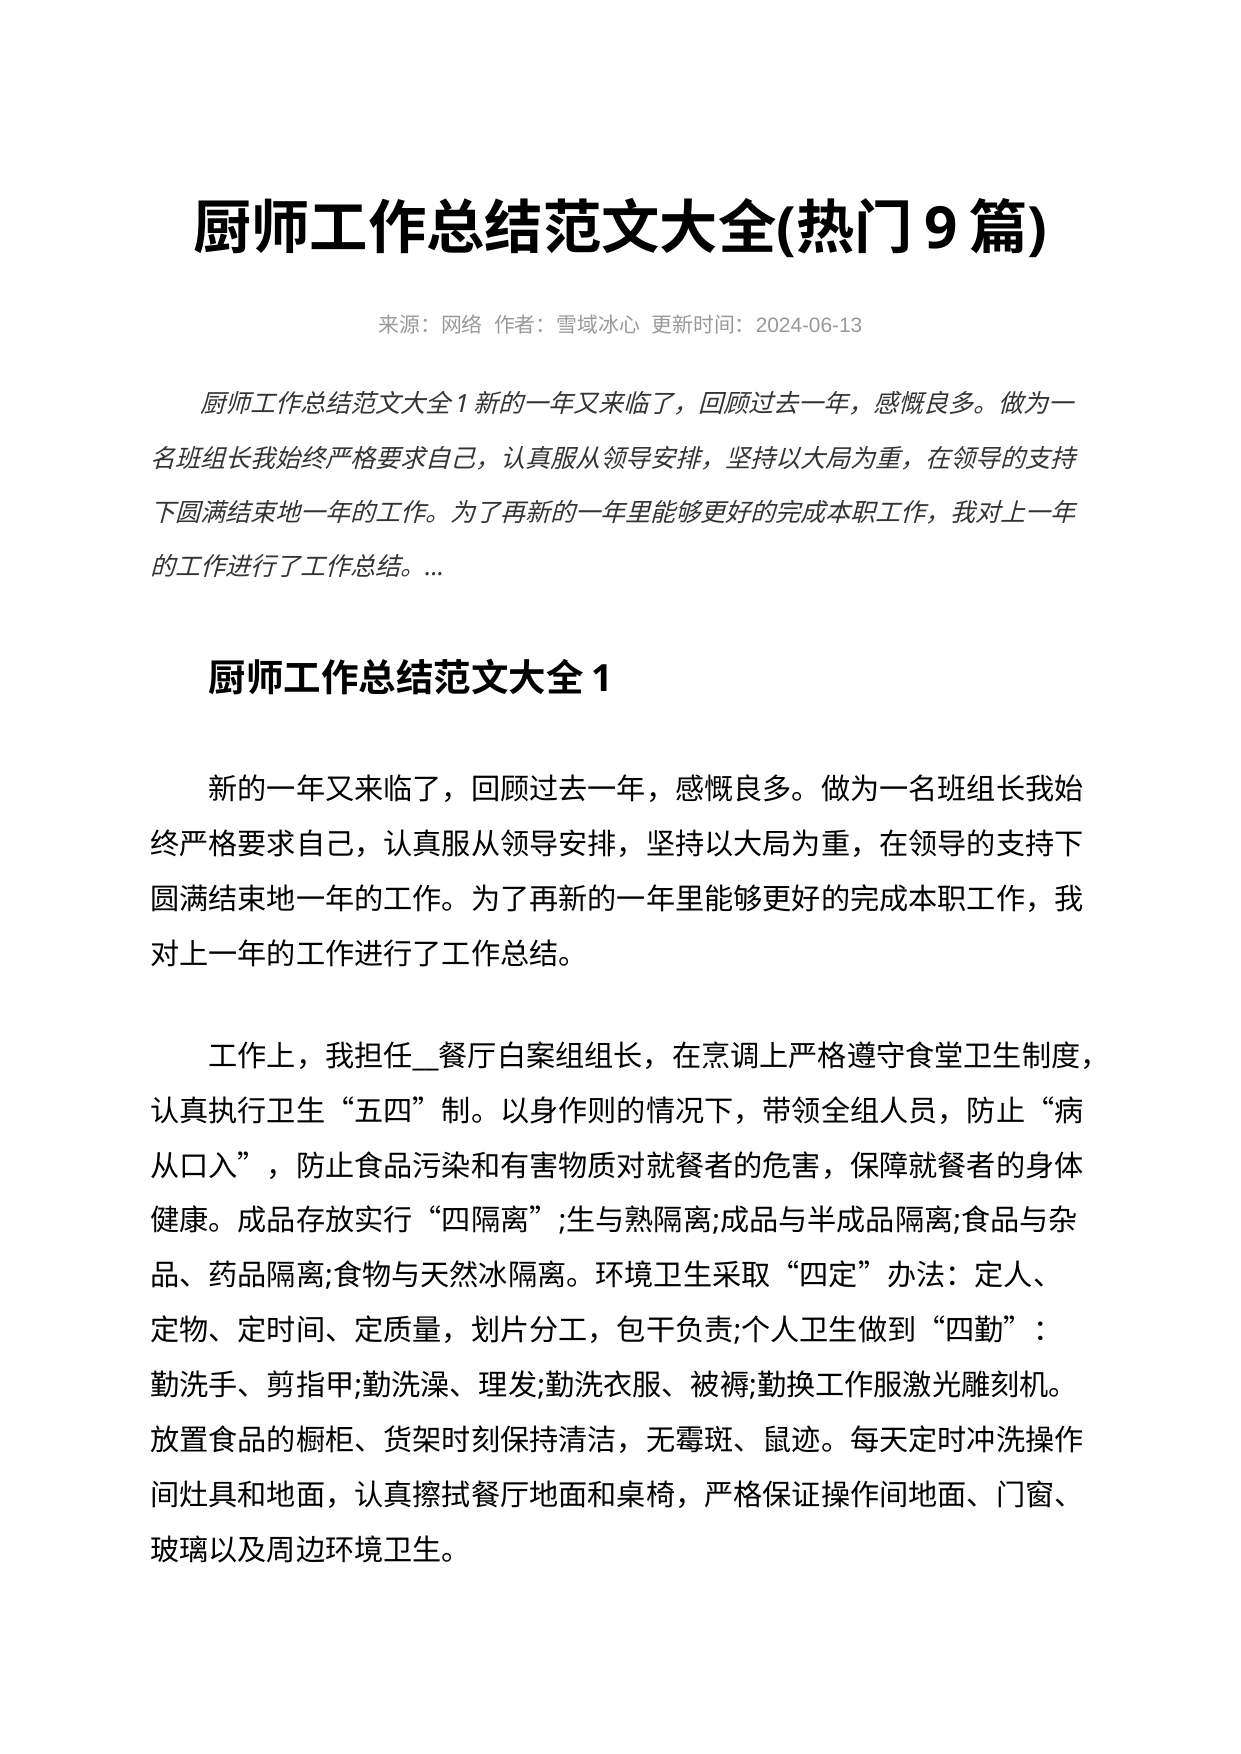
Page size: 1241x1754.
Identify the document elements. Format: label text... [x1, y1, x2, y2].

text 厨师工作总结范文大全1新的一年又来临了，回顾过去一年，感慨良多。做为一名班组长我始终严格要求自己，认真服从领导安排，坚持以大局为重，在领导的支持下圆满结束地一年的工作。为了再新的一年里能够更好的完成本职工作，我对上一年的工作进行了工作总结。... [150, 384, 1090, 583]
text 厨师工作总结范文大全1 [150, 648, 1090, 703]
text 工作上，我担任__餐厅白案组组长，在烹调上严格遵守食堂卫生制度，认真执行卫生“五四”制。以身作则的情况下，带领全组人员，防止“病从口入”，防止食品污染和有害物质对就餐者的危害，保障就餐者的身体健康。成品存放实行“四隔离”;生与熟隔离;成品与半成品隔离;食品与杂品、药品隔离;食物与天然冰隔离。环境卫生采取“四定”办法：定人、定物、定时间、定质量，划片分工，包干负责;个人卫生做到“四勤”：勤洗手、剪指甲;勤洗澡、理发;勤洗衣服、被褥;勤换工作服激光雕刻机。放置食品的橱柜、货架时刻保持清洁，无霉斑、鼠迹。每天定时冲洗操作间灶具和地面，认真擦拭餐厅地面和桌椅，严格保证操作间地面、门窗、玻璃以及周边环境卫生。 [150, 1032, 1090, 1569]
subtitle 厨师工作总结范文大全(热门9篇) [150, 181, 1090, 266]
text 新的一年又来临了，回顾过去一年，感慨良多。做为一名班组长我始终严格要求自己，认真服从领导安排，坚持以大局为重，在领导的支持下圆满结束地一年的工作。为了再新的一年里能够更好的完成本职工作，我对上一年的工作进行了工作总结。 [150, 766, 1090, 973]
text 来源：网络 作者：雪域冰心 更新时间：2024-06-13 [150, 313, 1090, 337]
